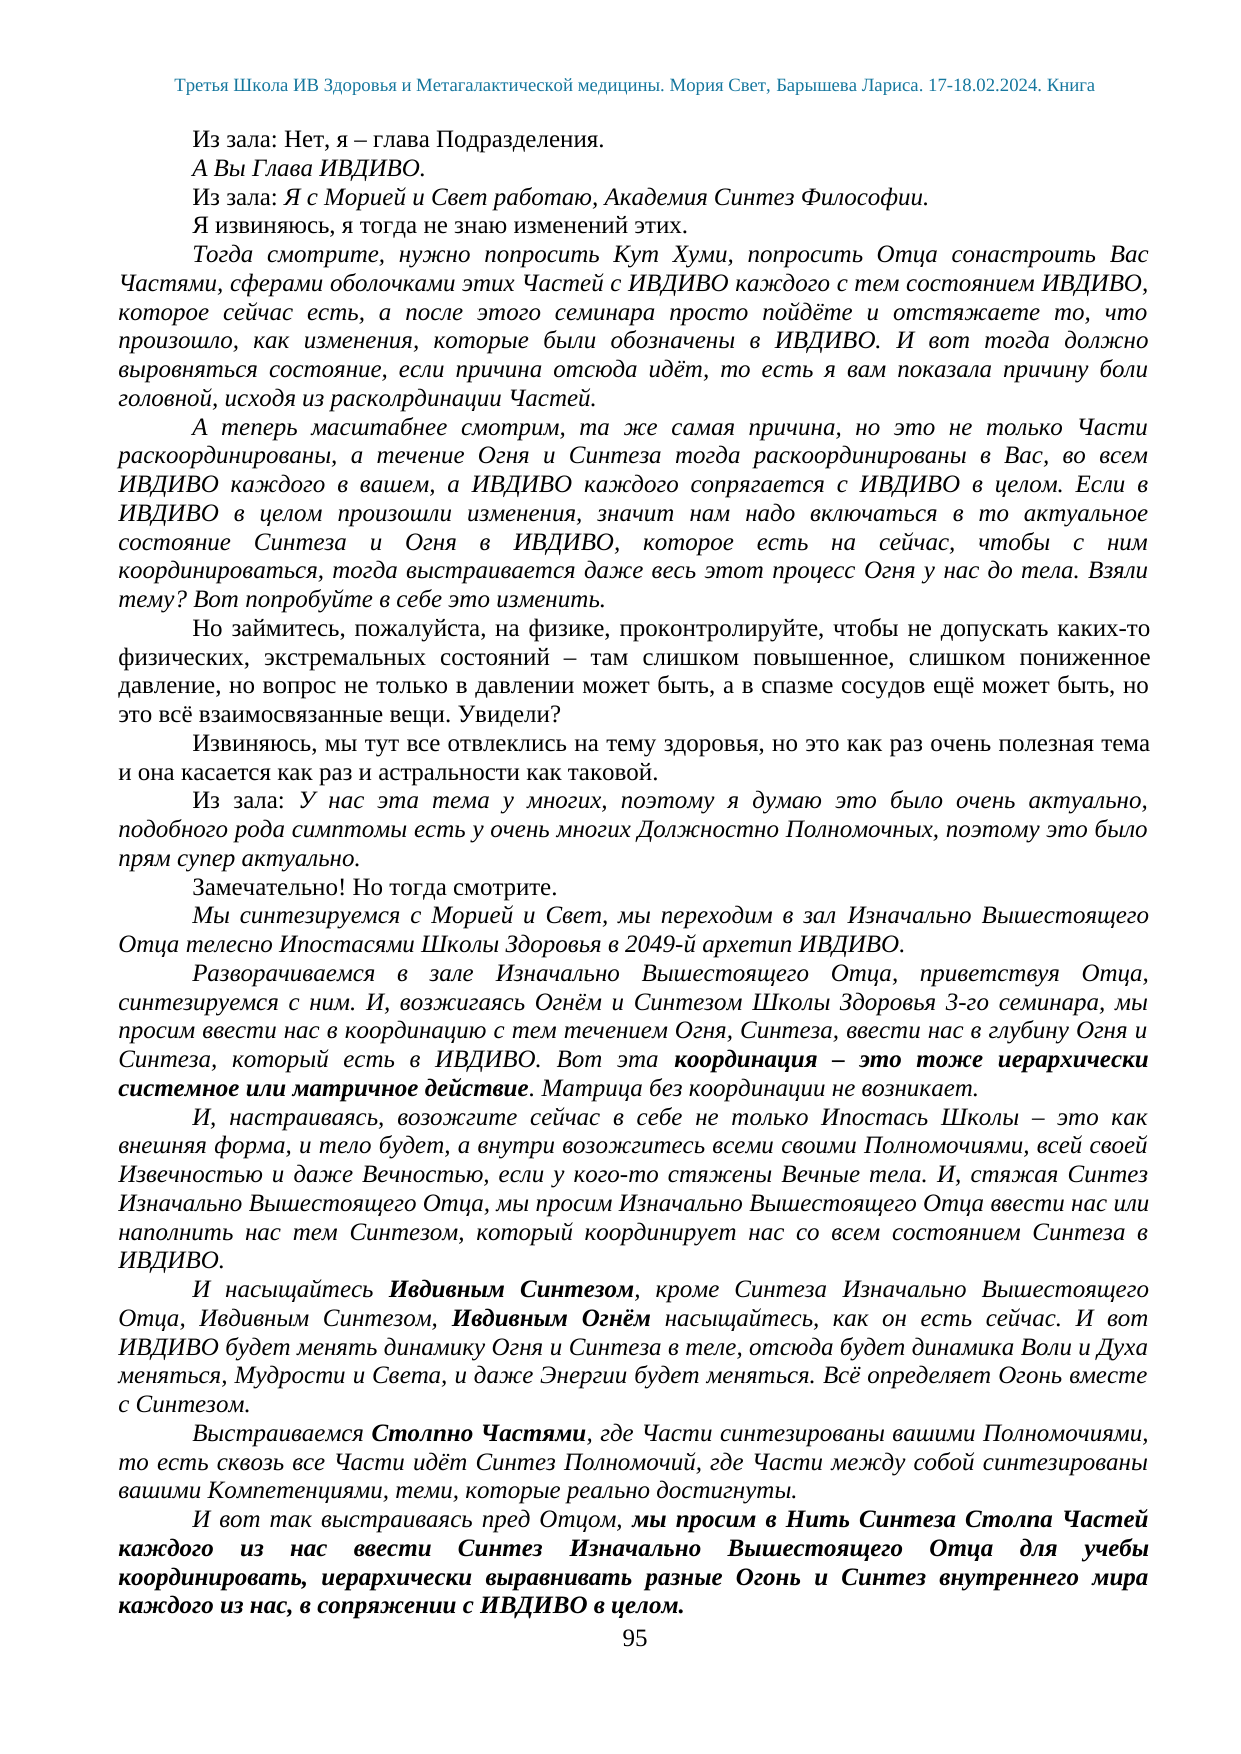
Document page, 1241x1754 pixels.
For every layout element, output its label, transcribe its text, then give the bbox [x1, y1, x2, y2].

text Мы синтезируемся с Морией и Свет, мы переходим в зал Изначально Вышестоящего Отца телесно Ипостасями Школы Здоровья в 2049-й архетип ИВДИВО. [118, 900, 1152, 958]
text Я извиняюсь, я тогда не знаю изменений этих. [118, 210, 1152, 239]
text Но займитесь, пожалуйста, на физике, проконтролируйте, чтобы не допускать каких-то физических, экстремальных состояний – там слишком повышенное, слишком пониженное давление, но вопрос не только в давлении может быть, а в спазме сосудов ещё может быть, но это всё взаимосвязанные вещи. Увидели? [118, 613, 1152, 728]
text Выстраиваемся Столпно Частями, где Части синтезированы вашими Полномочиями, то есть сквозь все Части идёт Синтез Полномочий, где Части между собой синтезированы вашими Компетенциями, теми, которые реально достигнуты. [118, 1418, 1152, 1504]
text И насыщайтесь Ивдивным Синтезом, кроме Синтеза Изначально Вышестоящего Отца, Ивдивным Синтезом, Ивдивным Огнём насыщайтесь, как он есть сейчас. И вот ИВДИВО будет менять динамику Огня и Синтеза в теле, отсюда будет динамика Воли и Духа меняться, Мудрости и Света, и даже Энергии будет меняться. Всё определяет Огонь вместе с Синтезом. [118, 1274, 1152, 1418]
text Из зала: Нет, я – глава Подразделения. [118, 124, 1152, 153]
text И, настраиваясь, возожгите сейчас в себе не только Ипостась Школы – это как внешняя форма, и тело будет, а внутри возожгитесь всеми своими Полномочиями, всей своей Извечностью и даже Вечностью, если у кого-то стяжены Вечные тела. И, стяжая Синтез Изначально Вышестоящего Отца, мы просим Изначально Вышестоящего Отца ввести нас или наполнить нас тем Синтезом, который координирует нас со всем состоянием Синтеза в ИВДИВО. [118, 1102, 1152, 1274]
text Замечательно! Но тогда смотрите. [118, 872, 1152, 900]
text Извиняюсь, мы тут все отвлеклись на тему здоровья, но это как раз очень полезная тема и она касается как раз и астральности как таковой. [118, 728, 1152, 785]
text И вот так выстраиваясь пред Отцом, мы просим в Нить Синтеза Столпа Частей каждого из нас ввести Синтез Изначально Вышестоящего Отца для учебы координировать, иерархически выравнивать разные Огонь и Синтез внутреннего мира каждого из нас, в сопряжении с ИВДИВО в целом. [118, 1504, 1152, 1619]
text Из зала: Я с Морией и Свет работаю, Академия Синтез Философии. [118, 182, 1152, 210]
text Тогда смотрите, нужно попросить Кут Хуми, попросить Отца сонастроить Вас Частями, сферами оболочками этих Частей с ИВДИВО каждого с тем состоянием ИВДИВО, которое сейчас есть, а после этого семинара просто пойдёте и отстяжаете то, что произошло, как изменения, которые были обозначены в ИВДИВО. И вот тогда должно выровняться состояние, если причина отсюда идёт, то есть я вам показала причину боли головной, исходя из расколрдинации Частей. [118, 239, 1152, 412]
text Из зала: У нас эта тема у многих, поэтому я думаю это было очень актуально, подобного рода симптомы есть у очень многих Должностно Полномочных, поэтому это было прям супер актуально. [118, 785, 1152, 872]
text А теперь масштабнее смотрим, та же самая причина, но это не только Части раскоординированы, а течение Огня и Синтеза тогда раскоординированы в Вас, во всем ИВДИВО каждого в вашем, а ИВДИВО каждого сопрягается с ИВДИВО в целом. Если в ИВДИВО в целом произошли изменения, значит нам надо включаться в то актуальное состояние Синтеза и Огня в ИВДИВО, которое есть на сейчас, чтобы с ним координироваться, тогда выстраивается даже весь этот процесс Огня у нас до тела. Взяли тему? Вот попробуйте в себе это изменить. [118, 412, 1152, 613]
text А Вы Глава ИВДИВО. [118, 153, 1152, 182]
text Разворачиваемся в зале Изначально Вышестоящего Отца, приветствуя Отца, синтезируемся с ним. И, возжигаясь Огнём и Синтезом Школы Здоровья 3-го семинара, мы просим ввести нас в координацию с тем течением Огня, Синтеза, ввести нас в глубину Огня и Синтеза, который есть в ИВДИВО. Вот эта координация – это тоже иерархически системное или матричное действие. Матрица без координации не возникает. [118, 958, 1152, 1102]
